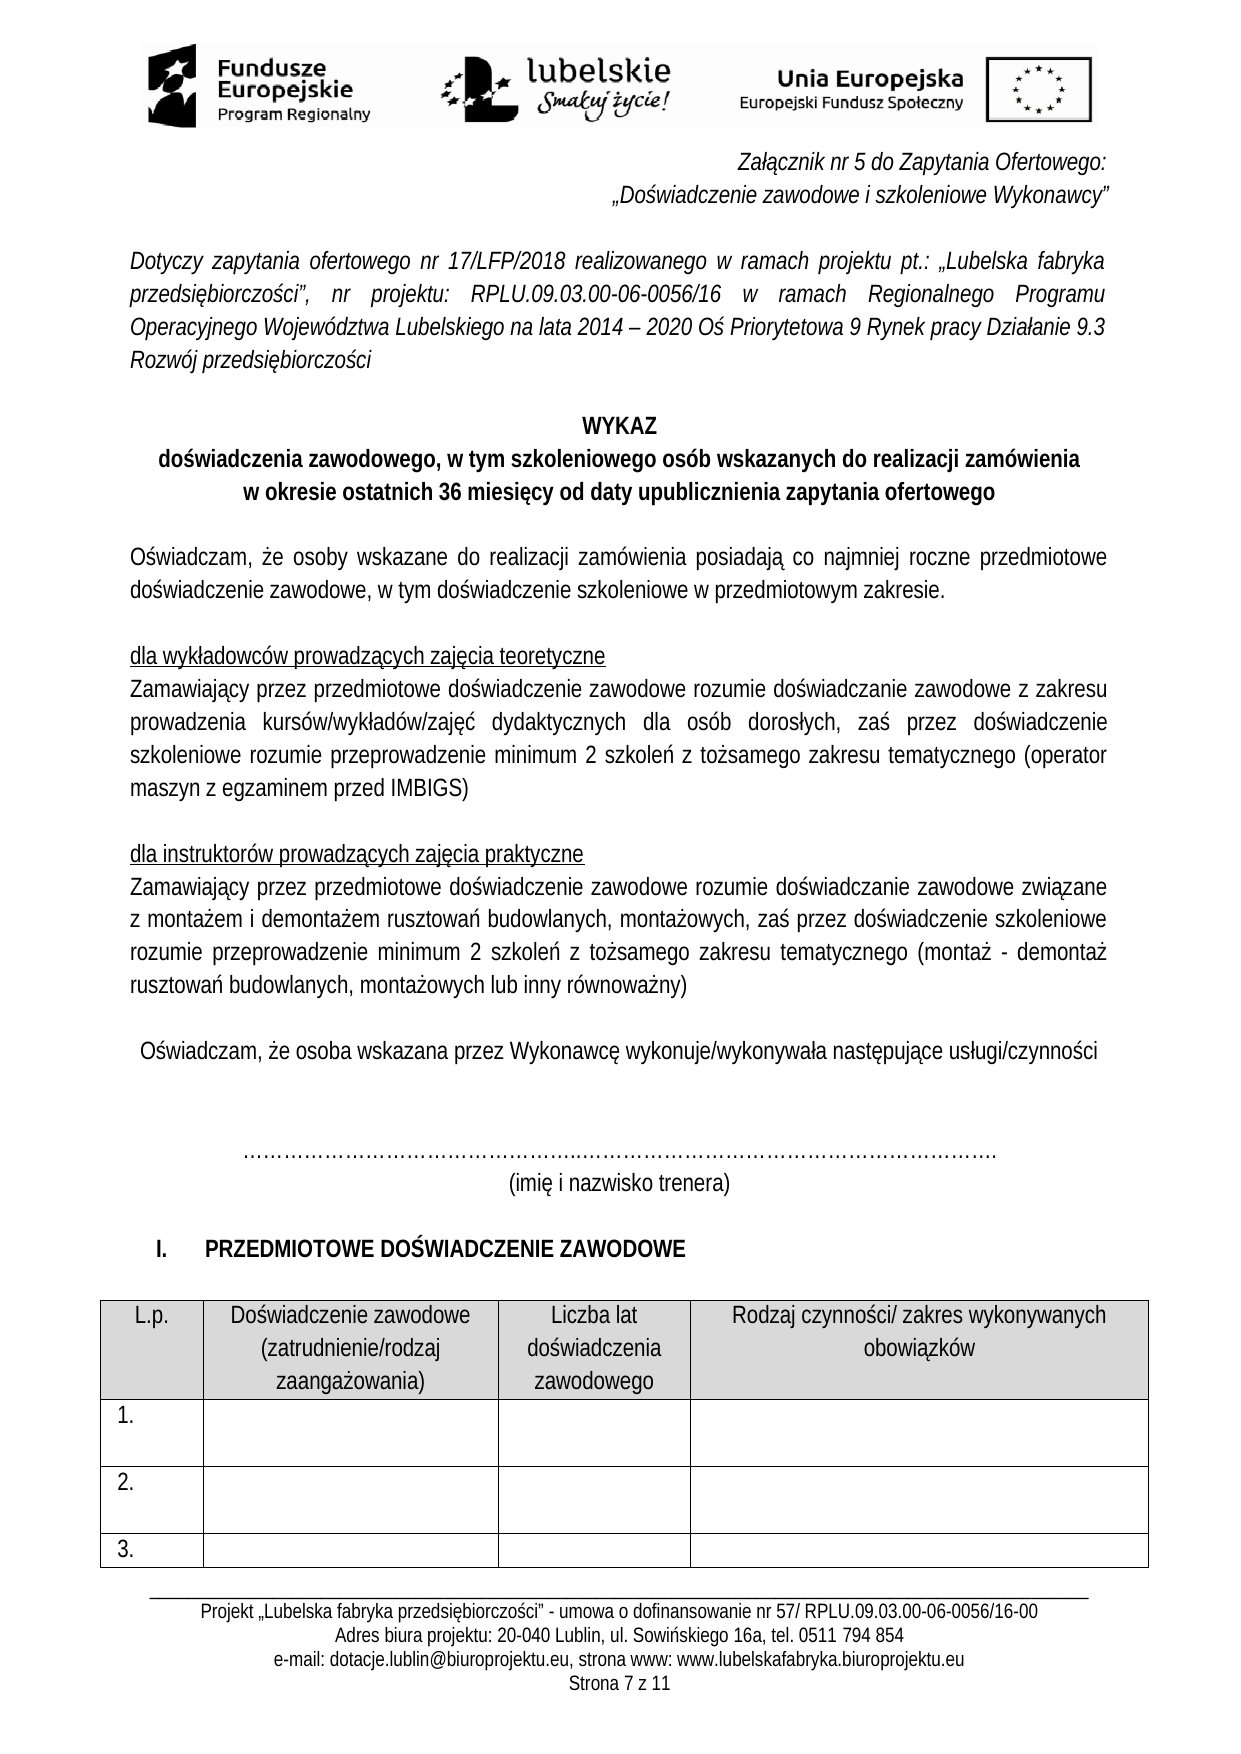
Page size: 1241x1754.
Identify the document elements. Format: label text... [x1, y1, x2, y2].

table_cell [691, 1534, 1148, 1567]
table_cell [204, 1467, 498, 1533]
text dla wykładowców prowadzących zajęcia teoretyczne [130, 641, 1109, 670]
table_cell [204, 1400, 498, 1466]
text Załącznik nr 5 do Zapytania Ofertowego: [130, 129, 1109, 176]
table_cell [691, 1400, 1148, 1466]
table_header Rodzaj czynności/ zakres wykonywanych obowiązków [691, 1301, 1148, 1399]
table_header L.p. [101, 1301, 203, 1399]
text Zamawiający przez przedmiotowe doświadczenie zawodowe rozumie doświadczanie zawodowe związane z montażem i demontażem rusztowań budowlanych, montażowych, zaś przez doświadczenie szkoleniowe rozumie przeprowadzenie minimum 2 szkoleń z tożsamego zakresu tematycznego (montaż - demontaż rusztowań budowlanych, montażowych lub inny równoważny) [130, 872, 1109, 999]
list PRZEDMIOTOWE DOŚWIADCZENIE ZAWODOWE [167, 1234, 1109, 1262]
table_header Doświadczenie zawodowe (zatrudnienie/rodzaj zaangażowania) [204, 1301, 498, 1399]
table_cell [204, 1534, 498, 1567]
text Dotyczy zapytania ofertowego nr 17/LFP/2018 realizowanego w ramach projektu pt.: „Lubelska fabryka przedsiębiorczości”, nr projektu: RPLU.09.03.00-06-0056/16 w ramach Regionalnego Programu Operacyjnego Województwa Lubelskiego na lata 2014 – 2020 Oś Priorytetowa 9 Rynek pracy Działanie 9.3 Rozwój przedsiębiorczości [130, 246, 1109, 373]
text doświadczenia zawodowego, w tym szkoleniowego osób wskazanych do realizacji zamówienia w okresie ostatnich 36 miesięcy od daty upublicznienia zapytania ofertowego [130, 444, 1109, 505]
table_header Liczba lat doświadczenia zawodowego [499, 1301, 690, 1399]
text …………………………………………..……………………………………………………. [130, 1135, 1109, 1163]
text „Doświadczenie zawodowe i szkoleniowe Wykonawcy” [130, 180, 1109, 209]
table_cell [101, 1400, 203, 1466]
table_cell [101, 1467, 203, 1533]
text Oświadczam, że osoby wskazane do realizacji zamówienia posiadają co najmniej roczne przedmiotowe doświadczenie zawodowe, w tym doświadczenie szkoleniowe w przedmiotowym zakresie. [130, 542, 1109, 604]
table_cell [499, 1467, 690, 1533]
table_cell [499, 1534, 690, 1567]
text Oświadczam, że osoba wskazana przez Wykonawcę wykonuje/wykonywała następujące usługi/czynności [130, 1036, 1109, 1065]
text Zamawiający przez przedmiotowe doświadczenie zawodowe rozumie doświadczanie zawodowe z zakresu prowadzenia kursów/wykładów/zajęć dydaktycznych dla osób dorosłych, zaś przez doświadczenie szkoleniowe rozumie przeprowadzenie minimum 2 szkoleń z tożsamego zakresu tematycznego (operator maszyn z egzaminem przed IMBIGS) [130, 674, 1109, 801]
text WYKAZ [130, 411, 1109, 439]
text (imię i nazwisko trenera) [130, 1168, 1109, 1196]
table_cell [499, 1400, 690, 1466]
picture [140, 43, 1099, 129]
table_cell [691, 1467, 1148, 1533]
table_cell [101, 1534, 203, 1567]
text dla instruktorów prowadzących zajęcia praktyczne [130, 839, 1109, 867]
